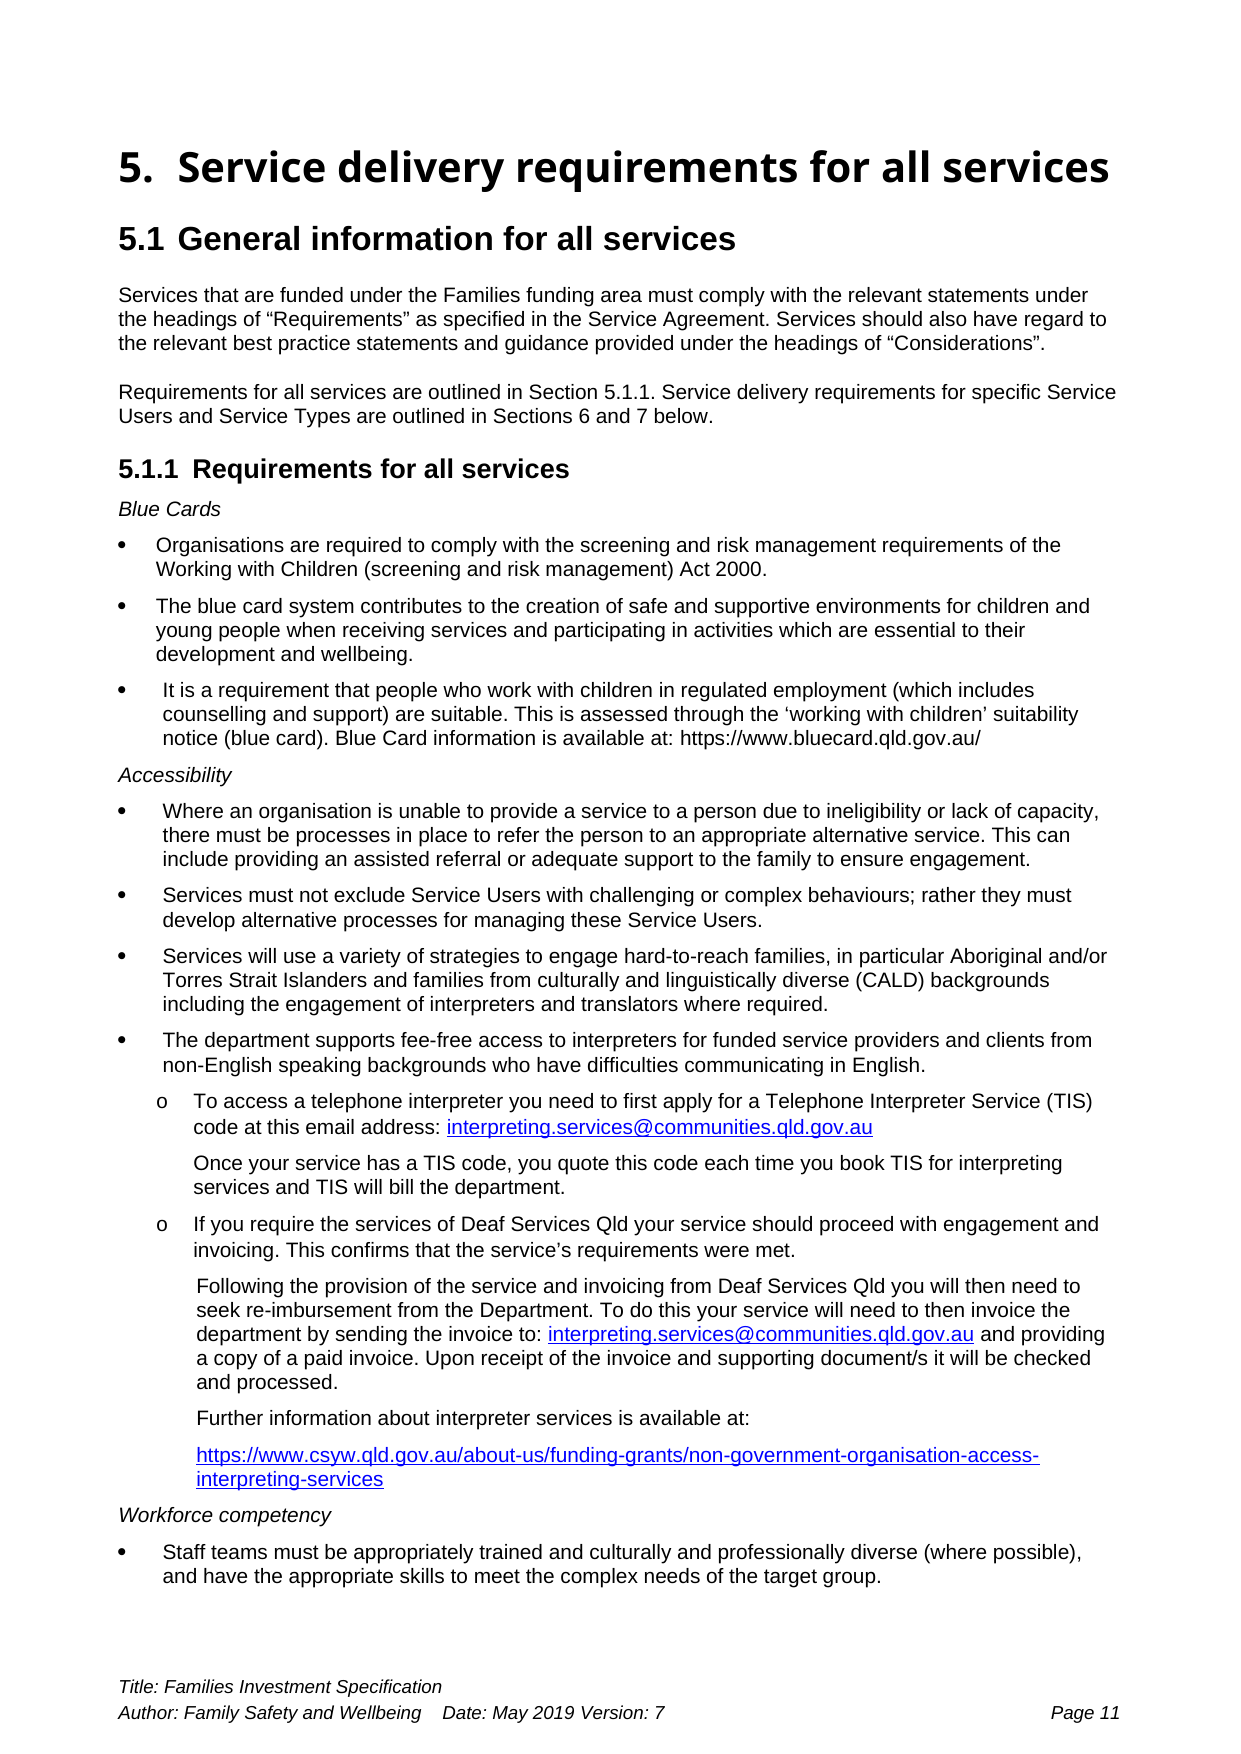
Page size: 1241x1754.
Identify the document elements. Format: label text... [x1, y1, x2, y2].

subtitle 5.1.1 Requirements for all services [118, 453, 1122, 484]
list The department supports fee-free access to interpreters for funded service providers and clients from non-English speaking backgrounds who have difficulties communicating in English. [118, 1028, 1122, 1076]
text Further information about interpreter services is available at: [196, 1406, 1122, 1430]
text Accessibility [118, 762, 1122, 786]
list Where an organisation is unable to provide a service to a person due to ineligibility or lack of capacity, there must be processes in place to refer the person to an appropriate alternative service. This can include providing an assisted referral or adequate support to the family to ensure engagement. [118, 799, 1122, 871]
list To access a telephone interpreter you need to first apply for a Telephone Interpreter Service (TIS) code at this email address: interpreting.services@communities.qld.gov.au [156, 1089, 1122, 1139]
text Once your service has a TIS code, you quote this code each time you book TIS for interpreting services and TIS will bill the department. [193, 1151, 1122, 1199]
list The blue card system contributes to the creation of safe and supportive environments for children and young people when receiving services and participating in activities which are essential to their development and wellbeing. [118, 593, 1122, 665]
text Following the provision of the service and invoicing from Deaf Services Qld you will then need to seek re-imbursement from the Department. To do this your service will need to then invoice the department by sending the invoice to: interpreting.services@communities.qld.gov.au and providing a copy of a paid invoice. Upon receipt of the invoice and supporting document/s it will be checked and processed. [196, 1274, 1122, 1394]
list It is a requirement that people who work with children in regulated employment (which includes counselling and support) are suitable. This is assessed through the ‘working with children’ suitability notice (blue card). Blue Card information is available at: https://www.bluecard.qld.gov.au/ [118, 678, 1122, 750]
text Services that are funded under the Families funding area must comply with the relevant statements under the headings of “Requirements” as specified in the Service Agreement. Services should also have regard to the relevant best practice statements and guidance provided under the headings of “Considerations”. [118, 283, 1122, 355]
text Requirements for all services are outlined in Section 5.1.1. Service delivery requirements for specific Service Users and Service Types are outlined in Sections 6 and 7 below. [118, 380, 1122, 428]
list If you require the services of Deaf Services Qld your service should proceed with engagement and invoicing. This confirms that the service’s requirements were met. [156, 1212, 1122, 1261]
text https://www.csyw.qld.gov.au/about-us/funding-grants/non-government-organisation-access-interpreting-services [196, 1443, 1122, 1491]
list Organisations are required to comply with the screening and risk management requirements of the Working with Children (screening and risk management) Act 2000. [118, 533, 1122, 581]
text Workforce competency [118, 1503, 1122, 1527]
list Staff teams must be appropriately trained and culturally and professionally diverse (where possible), and have the appropriate skills to meet the complex needs of the target group. [118, 1539, 1122, 1587]
text Blue Cards [118, 496, 1122, 520]
subtitle 5. Service delivery requirements for all services [118, 138, 1122, 194]
list Services will use a variety of strategies to engage hard-to-reach families, in particular Aboriginal and/or Torres Strait Islanders and families from culturally and linguistically diverse (CALD) backgrounds including the engagement of interpreters and translators where required. [118, 944, 1122, 1016]
list Services must not exclude Service Users with challenging or complex behaviours; rather they must develop alternative processes for managing these Service Users. [118, 883, 1122, 931]
subtitle 5.1 General information for all services [118, 219, 1122, 258]
